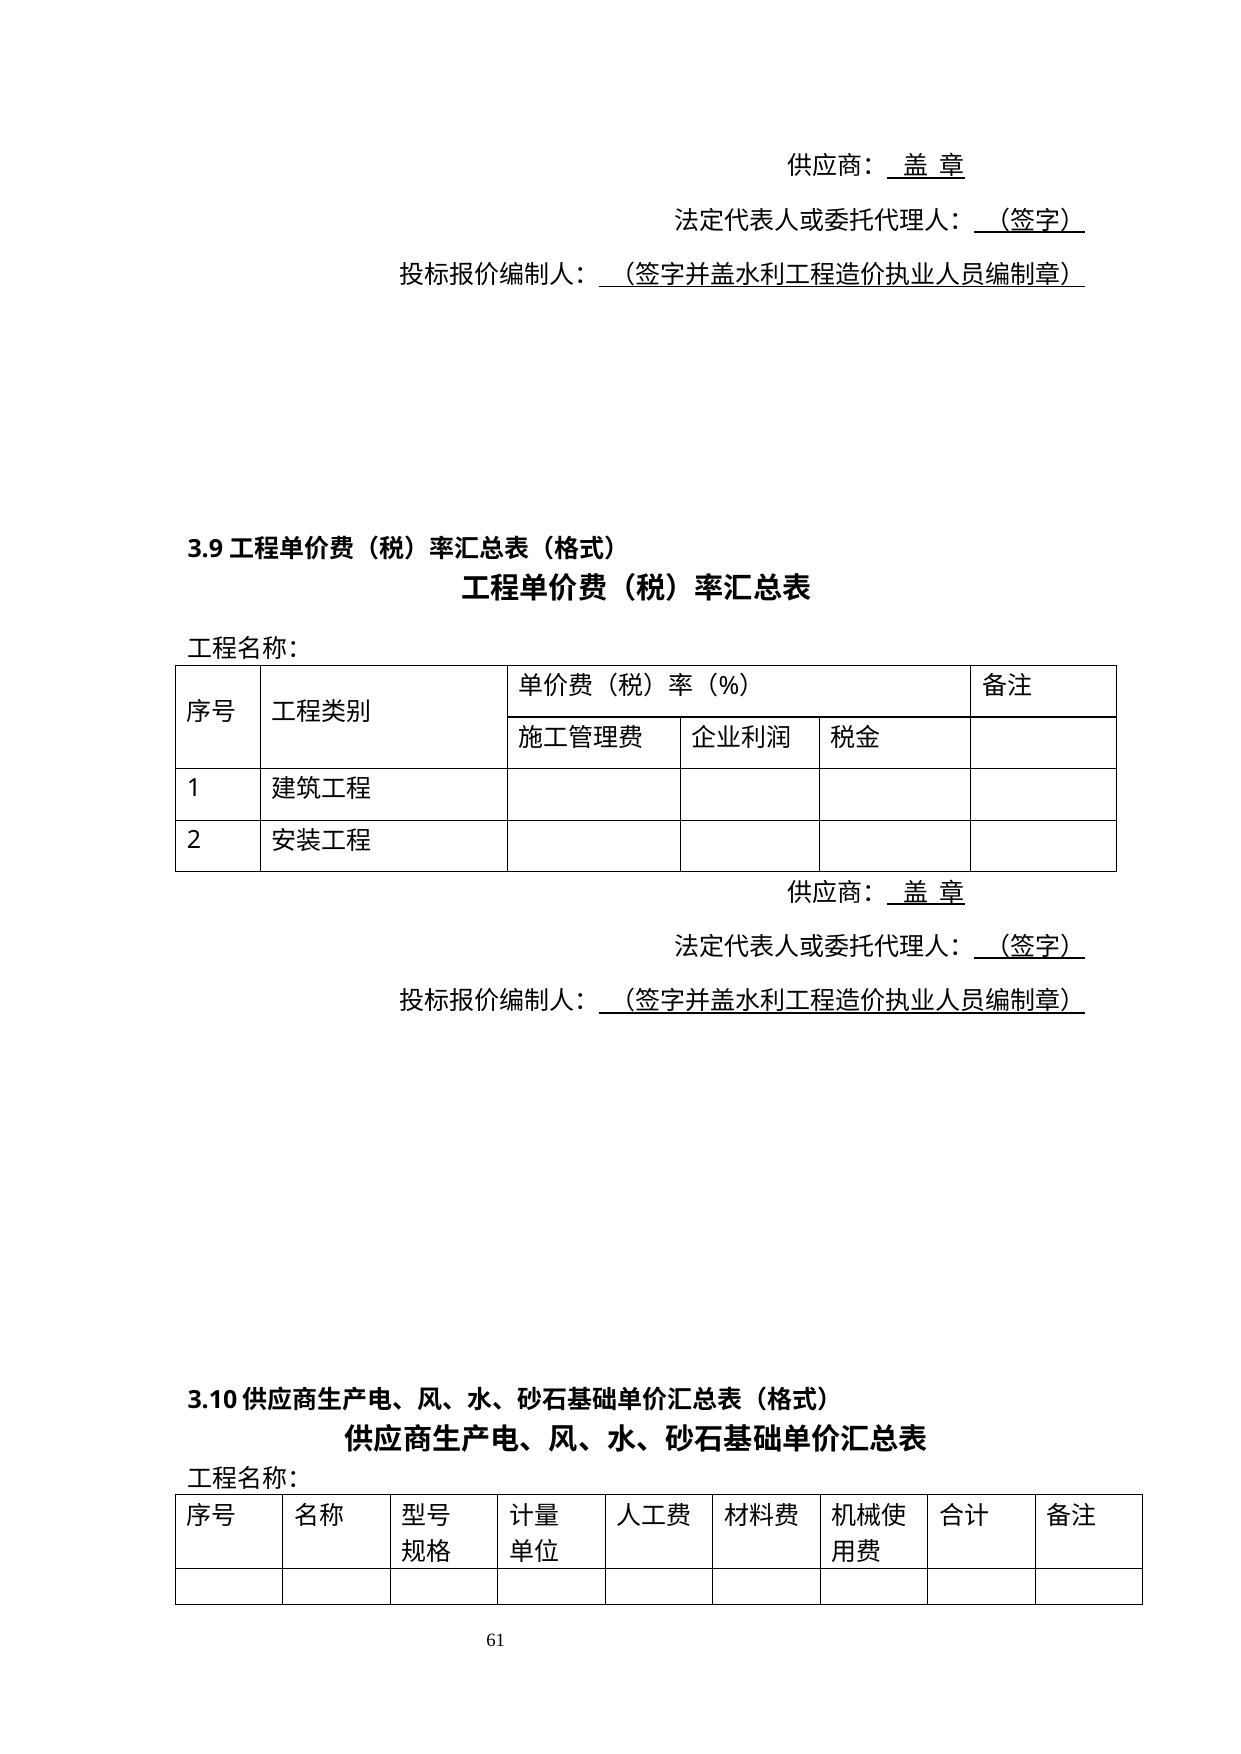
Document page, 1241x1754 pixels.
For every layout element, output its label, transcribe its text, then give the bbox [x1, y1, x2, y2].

table_cell [971, 718, 1116, 768]
table_cell [681, 821, 819, 871]
table_header 工程类别 [261, 666, 507, 768]
text 投标报价编制人： （签字并盖水利工程造价执业人员编制章） [187, 254, 1085, 291]
table_cell [176, 1569, 282, 1604]
text 法定代表人或委托代理人： （签字） [187, 926, 1085, 963]
table_header 单价费（税）率（%） [508, 666, 970, 716]
text 工程名称： [187, 628, 1129, 665]
text 法定代表人或委托代理人： （签字） [187, 200, 1085, 236]
table_cell [713, 1569, 820, 1604]
table_cell [928, 1569, 1035, 1604]
table_cell [971, 821, 1116, 871]
table_header 人工费 [606, 1495, 712, 1568]
table_header 机械使用费 [821, 1495, 927, 1568]
table_cell 企业利润 [681, 718, 819, 768]
table_header 名称 [283, 1495, 390, 1568]
table_cell [283, 1569, 390, 1604]
table_header 备注 [971, 666, 1116, 716]
table_header 序号 [176, 1495, 282, 1568]
text 3.10供应商生产电、风、水、砂石基础单价汇总表（格式） [187, 1379, 1085, 1416]
table_cell [1036, 1569, 1142, 1604]
table_cell [820, 769, 970, 819]
table_cell 2 [176, 821, 260, 871]
table_header 序号 [176, 666, 260, 768]
table_cell 1 [176, 769, 260, 819]
text 供应商： 盖 章 [187, 872, 965, 908]
table_cell 安装工程 [261, 821, 507, 871]
table_cell [820, 821, 970, 871]
table_cell [606, 1569, 712, 1604]
table_header 合计 [928, 1495, 1035, 1568]
text 供应商生产电、风、水、砂石基础单价汇总表 [187, 1416, 1085, 1458]
text 工程名称： [187, 1458, 1129, 1494]
table_cell 建筑工程 [261, 769, 507, 819]
text 3.9 工程单价费（税）率汇总表（格式） [187, 529, 1085, 565]
table_cell [508, 821, 680, 871]
table_header 材料费 [713, 1495, 820, 1568]
table_header 计量 单位 [498, 1495, 605, 1568]
table_cell [681, 769, 819, 819]
table_cell 施工管理费 [508, 718, 680, 768]
table_cell [508, 769, 680, 819]
table_cell [821, 1569, 927, 1604]
text 工程单价费（税）率汇总表 [187, 565, 1085, 607]
text 供应商： 盖 章 [187, 146, 965, 182]
text 投标报价编制人： （签字并盖水利工程造价执业人员编制章） [187, 981, 1085, 1017]
table_header 型号 规格 [391, 1495, 497, 1568]
table_cell [498, 1569, 605, 1604]
table_cell [391, 1569, 497, 1604]
table_cell 税金 [820, 718, 970, 768]
table_header 备注 [1036, 1495, 1142, 1568]
table_cell [971, 769, 1116, 819]
